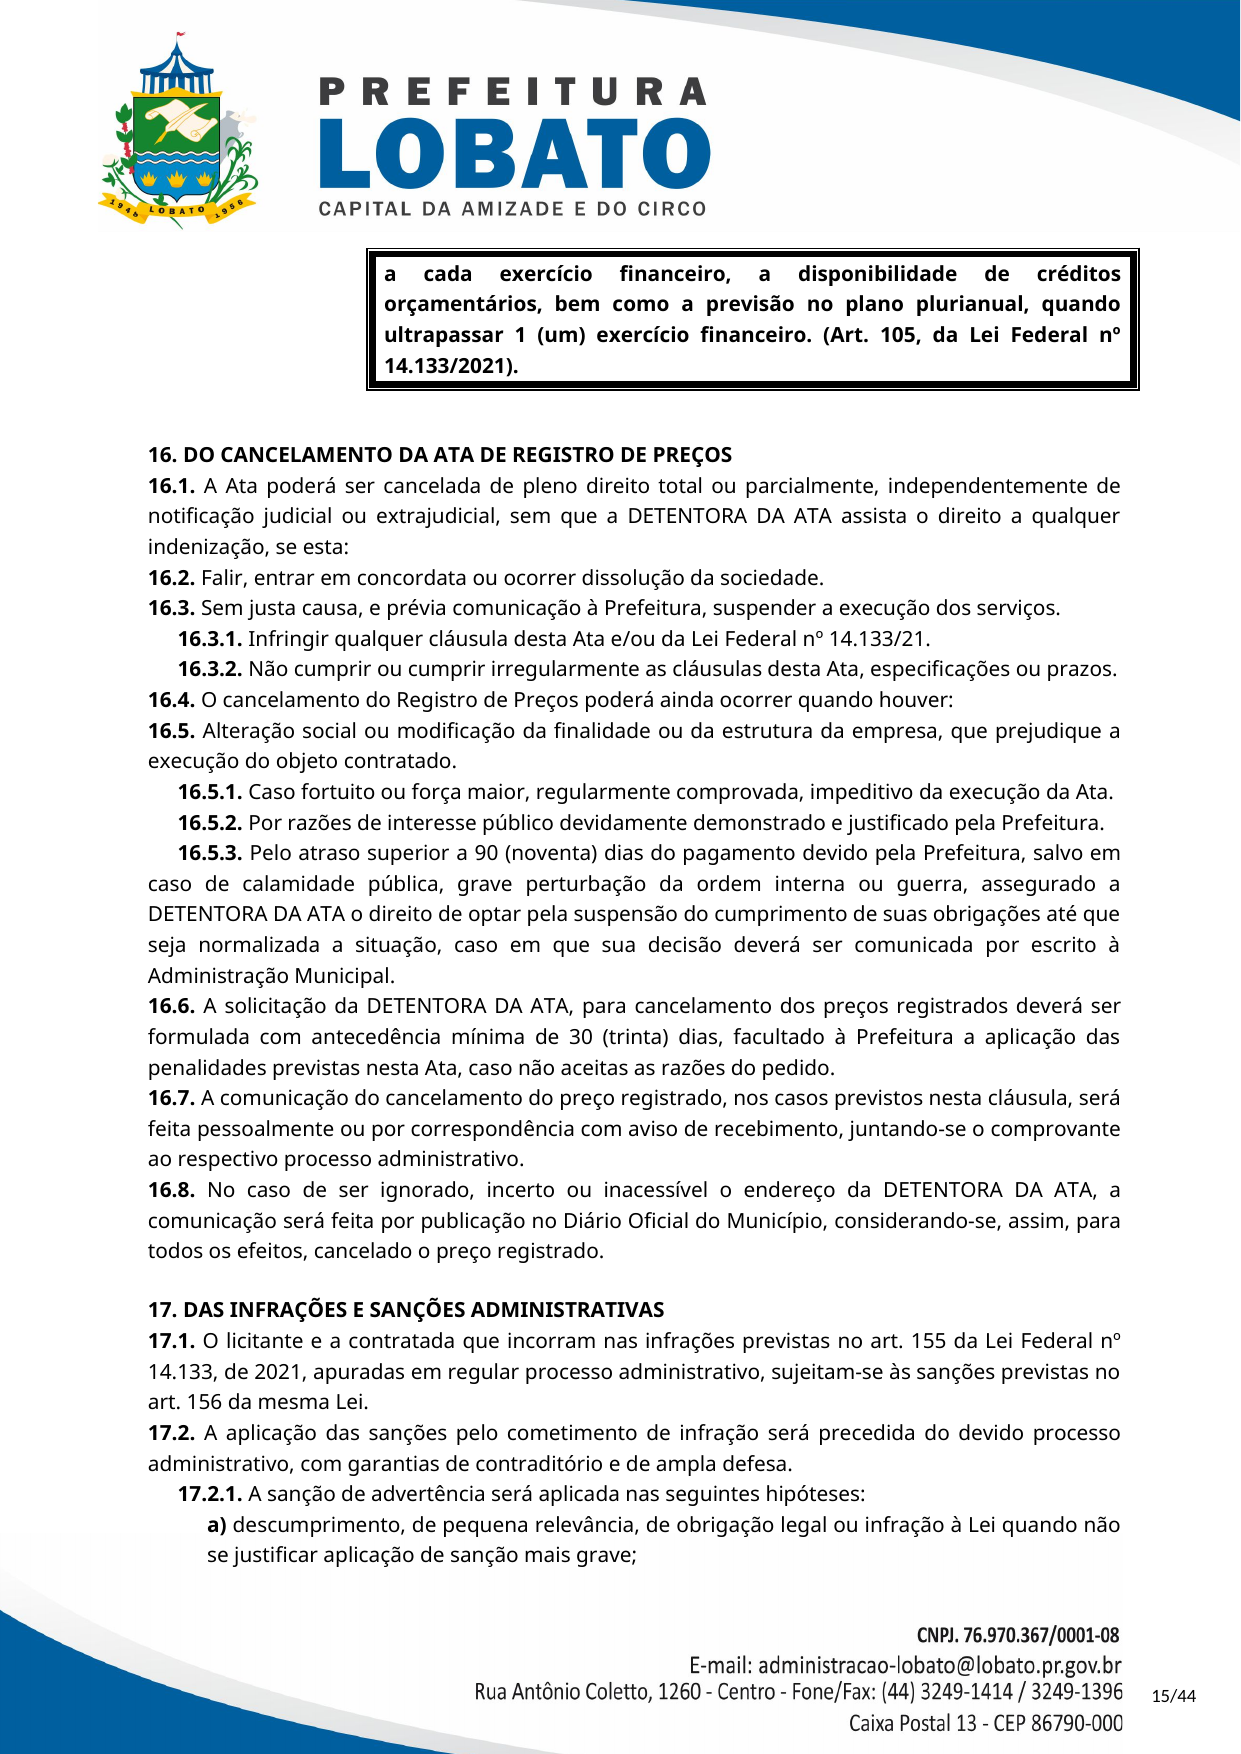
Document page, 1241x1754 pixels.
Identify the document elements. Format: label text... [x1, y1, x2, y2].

text 16.7. A comunicação do cancelamento do preço registrado, nos casos previstos nesta cláusula, será feita pessoalmente ou por correspondência com aviso de recebimento, juntando-se o comprovante ao respectivo processo administrativo. [148, 1083, 1122, 1173]
text 16. DO CANCELAMENTO DA ATA DE REGISTRO DE PREÇOS [148, 440, 1122, 469]
text 16.5.1. Caso fortuito ou força maior, regularmente comprovada, impeditivo da execução da Ata. [148, 777, 1122, 806]
text 16.4. O cancelamento do Registro de Preços poderá ainda ocorrer quando houver: [148, 685, 1122, 714]
text 16.5.2. Por razões de interesse público devidamente demonstrado e justificado pela Prefeitura. [148, 808, 1122, 836]
text 17. DAS INFRAÇÕES E SANÇÕES ADMINISTRATIVAS [148, 1296, 1122, 1324]
picture [97, 0, 1241, 232]
text 16.5.3. Pelo atraso superior a 90 (noventa) dias do pagamento devido pela Prefeitura, salvo em caso de calamidade pública, grave perturbação da ordem interna ou guerra, assegurado a DETENTORA DA ATA o direito de optar pela suspensão do cumprimento de suas obrigações até que seja normalizada a situação, caso em que sua decisão deverá ser comunicada por escrito à Administração Municipal. [148, 838, 1122, 989]
text 16.3.2. Não cumprir ou cumprir irregularmente as cláusulas desta Ata, especificações ou prazos. [148, 654, 1122, 683]
picture [0, 1533, 1123, 1754]
text 16.6. A solicitação da DETENTORA DA ATA, para cancelamento dos preços registrados deverá ser formulada com antecedência mínima de 30 (trinta) dias, facultado à Prefeitura a aplicação das penalidades previstas nesta Ata, caso não aceitas as razões do pedido. [148, 991, 1122, 1081]
text 17.2. A aplicação das sanções pelo cometimento de infração será precedida do devido processo administrativo, com garantias de contraditório e de ampla defesa. [148, 1418, 1122, 1477]
text a) descumprimento, de pequena relevância, de obrigação legal ou infração à Lei quando não se justificar aplicação de sanção mais grave; [207, 1510, 1122, 1569]
text 16.2. Falir, entrar em concordata ou ocorrer dissolução da sociedade. [148, 563, 1122, 591]
text 16.5. Alteração social ou modificação da finalidade ou da estrutura da empresa, que prejudique a execução do objeto contratado. [148, 716, 1122, 775]
text 16.3. Sem justa causa, e prévia comunicação à Prefeitura, suspender a execução dos serviços. [148, 593, 1122, 622]
text 16.3.1. Infringir qualquer cláusula desta Ata e/ou da Lei Federal nº 14.133/21. [148, 624, 1122, 652]
text 17.2.1. A sanção de advertência será aplicada nas seguintes hipóteses: [148, 1479, 1122, 1508]
text 17.1. O licitante e a contratada que incorram nas infrações previstas no art. 155 da Lei Federal nº 14.133, de 2021, apuradas em regular processo administrativo, sujeitam-se às sanções previstas no art. 156 da mesma Lei. [148, 1326, 1122, 1416]
text 16.1. A Ata poderá ser cancelada de pleno direito total ou parcialmente, independentemente de notificação judicial ou extrajudicial, sem que a DETENTORA DA ATA assista o direito a qualquer indenização, se esta: [148, 471, 1122, 561]
text 16.8. No caso de ser ignorado, incerto ou inacessível o endereço da DETENTORA DA ATA, a comunicação será feita por publicação no Diário Oficial do Município, considerando-se, assim, para todos os efeitos, cancelado o preço registrado. [148, 1175, 1122, 1265]
